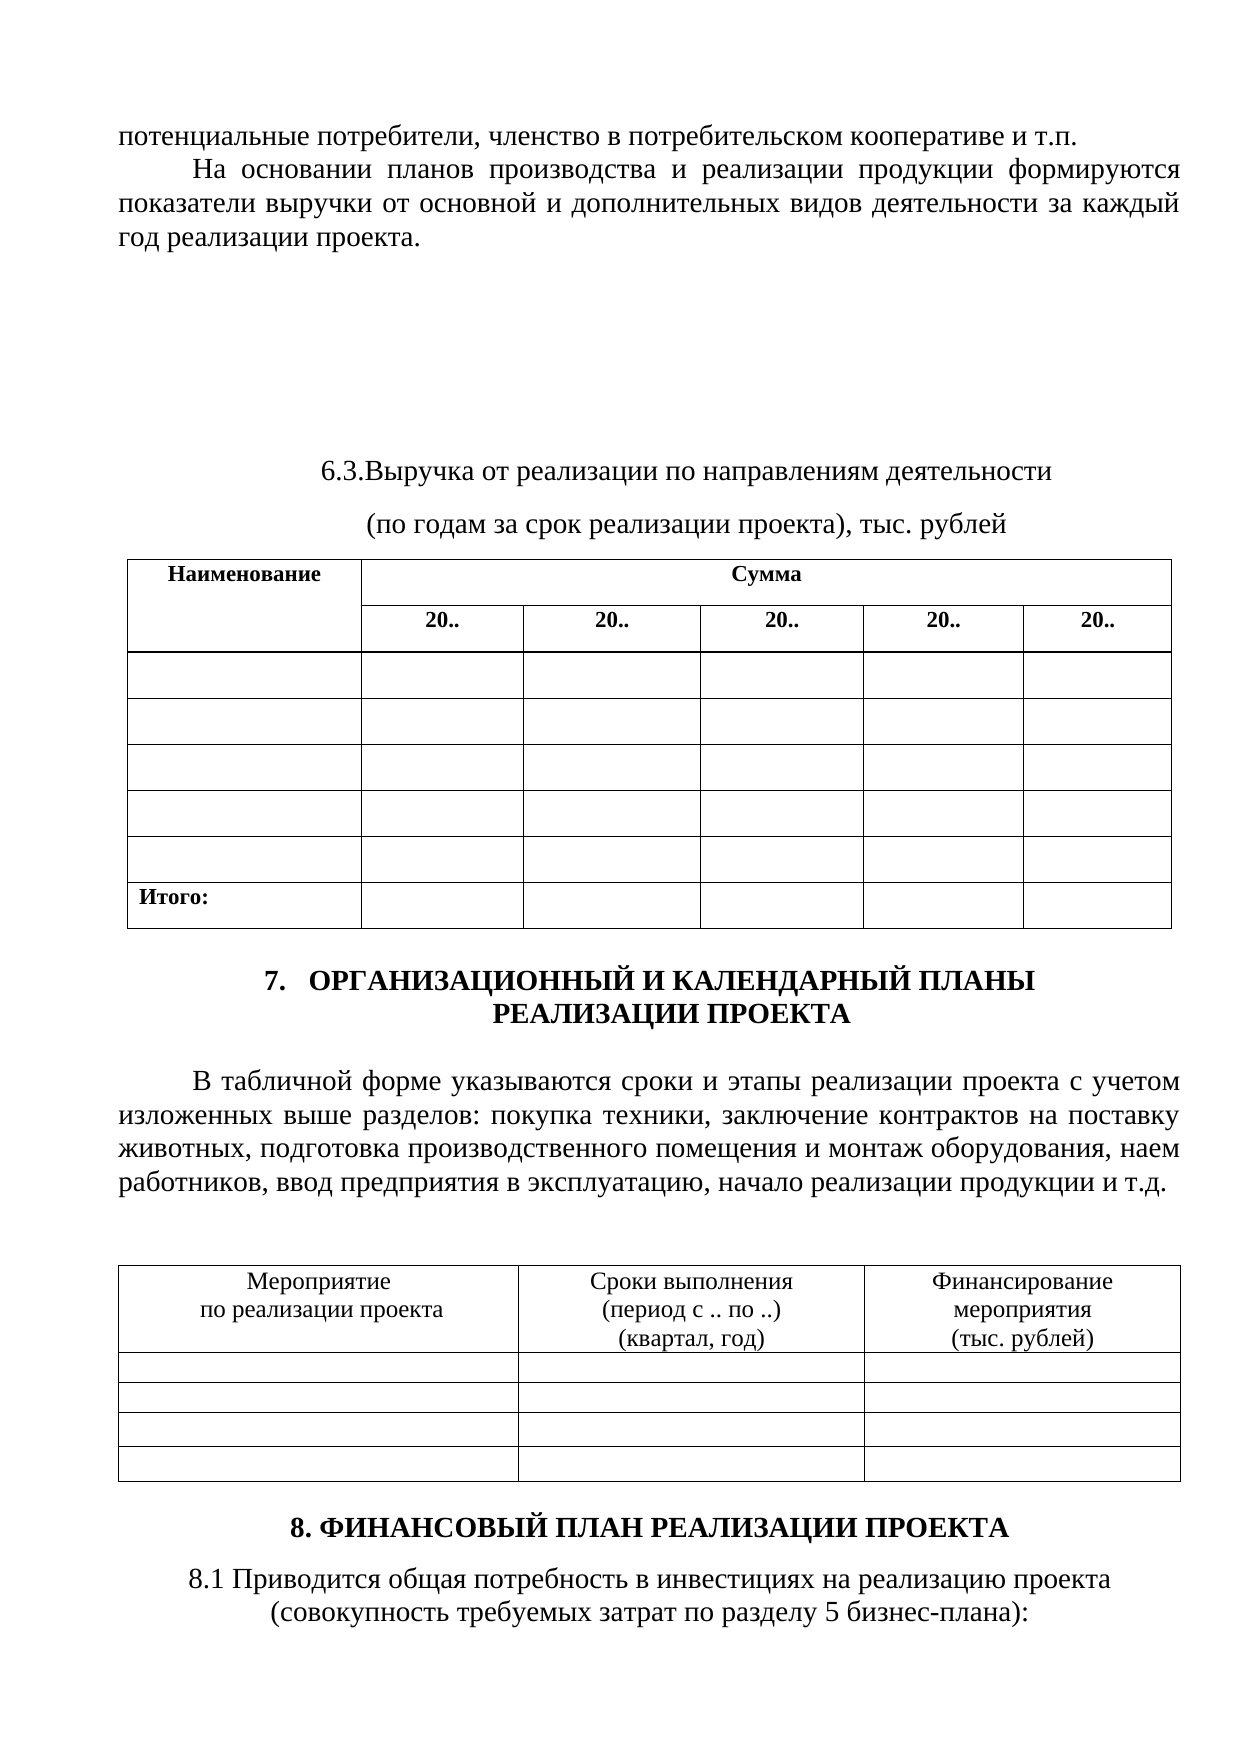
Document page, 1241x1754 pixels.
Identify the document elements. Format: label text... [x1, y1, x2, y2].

table_cell [362, 699, 523, 744]
table_cell 20.. [524, 606, 700, 651]
table_cell [865, 1447, 1180, 1481]
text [118, 118, 1181, 152]
table_cell 20.. [362, 606, 523, 651]
table_cell [864, 791, 1023, 836]
table_cell [1024, 883, 1171, 928]
table_header Сроки выполнения (период с .. по ..) (квартал, год) [519, 1266, 864, 1352]
table_cell [128, 837, 361, 882]
table_cell [128, 791, 361, 836]
table_cell [362, 791, 523, 836]
text 8. ФИНАНСОВЫЙ ПЛАН РЕАЛИЗАЦИИ ПРОЕКТА [118, 1511, 1181, 1544]
table_cell [865, 1383, 1180, 1412]
table_cell [864, 699, 1023, 744]
table_cell [701, 745, 863, 790]
table_header Сумма [362, 560, 1171, 605]
table_cell [1024, 791, 1171, 836]
table_cell [128, 653, 361, 698]
table_cell [865, 1353, 1180, 1382]
table_header Финансирование мероприятия (тыс. рублей) [865, 1266, 1180, 1352]
table_cell [119, 1447, 518, 1481]
table_cell [519, 1353, 864, 1382]
table_header Наименование [128, 560, 361, 651]
table_cell [701, 653, 863, 698]
table_cell [362, 653, 523, 698]
table_cell [524, 837, 700, 882]
table_cell [362, 745, 523, 790]
table_cell [864, 837, 1023, 882]
table_cell [362, 837, 523, 882]
table_cell Итого: [128, 883, 361, 928]
text В табличной форме указываются сроки и этапы реализации проекта с учетом изложенных выше разделов: покупка техники, заключение контрактов на поставку животных, подготовка производственного помещения и монтаж оборудования, наем работников, ввод предприятия в эксплуатацию, начало реализации продукции и т.д. [118, 1063, 1181, 1198]
table_cell [519, 1383, 864, 1412]
text На основании планов производства и реализации продукции формируются показатели выручки от основной и дополнительных видов деятельности за каждый год реализации проекта. [118, 152, 1181, 252]
table_cell [119, 1413, 518, 1446]
text 8.1 Приводится общая потребность в инвестициях на реализацию проекта (совокупность требуемых затрат по разделу 5 бизнес-плана): [118, 1561, 1181, 1628]
table_cell [524, 653, 700, 698]
table_cell [519, 1413, 864, 1446]
table_cell [1024, 699, 1171, 744]
table_cell [701, 791, 863, 836]
table_cell [524, 883, 700, 928]
table_cell [524, 745, 700, 790]
table_cell [128, 745, 361, 790]
table_cell [701, 837, 863, 882]
table_cell [128, 699, 361, 744]
text РЕАЛИЗАЦИИ ПРОЕКТА [162, 996, 1181, 1030]
table_cell [524, 699, 700, 744]
table_cell [362, 883, 523, 928]
table_cell 20.. [1024, 606, 1171, 651]
table_cell 20.. [701, 606, 863, 651]
text 6.3.Выручка от реализации по направлениям деятельности [118, 453, 1181, 487]
table_cell [524, 791, 700, 836]
table_header Мероприятие по реализации проекта [119, 1266, 518, 1352]
table_cell [1024, 745, 1171, 790]
table_cell [701, 699, 863, 744]
table_cell [119, 1383, 518, 1412]
table_cell [864, 883, 1023, 928]
table_cell 20.. [864, 606, 1023, 651]
table_cell [119, 1353, 518, 1382]
list ОРГАНИЗАЦИОННЫЙ И КАЛЕНДАРНЫЙ ПЛАНЫ [118, 963, 1181, 996]
table_cell [1024, 837, 1171, 882]
table_cell [1024, 653, 1171, 698]
text (по годам за срок реализации проекта), тыс. рублей [118, 506, 1181, 540]
table_cell [519, 1447, 864, 1481]
table_cell [864, 745, 1023, 790]
table_cell [864, 653, 1023, 698]
table_cell [701, 883, 863, 928]
table_cell [865, 1413, 1180, 1446]
